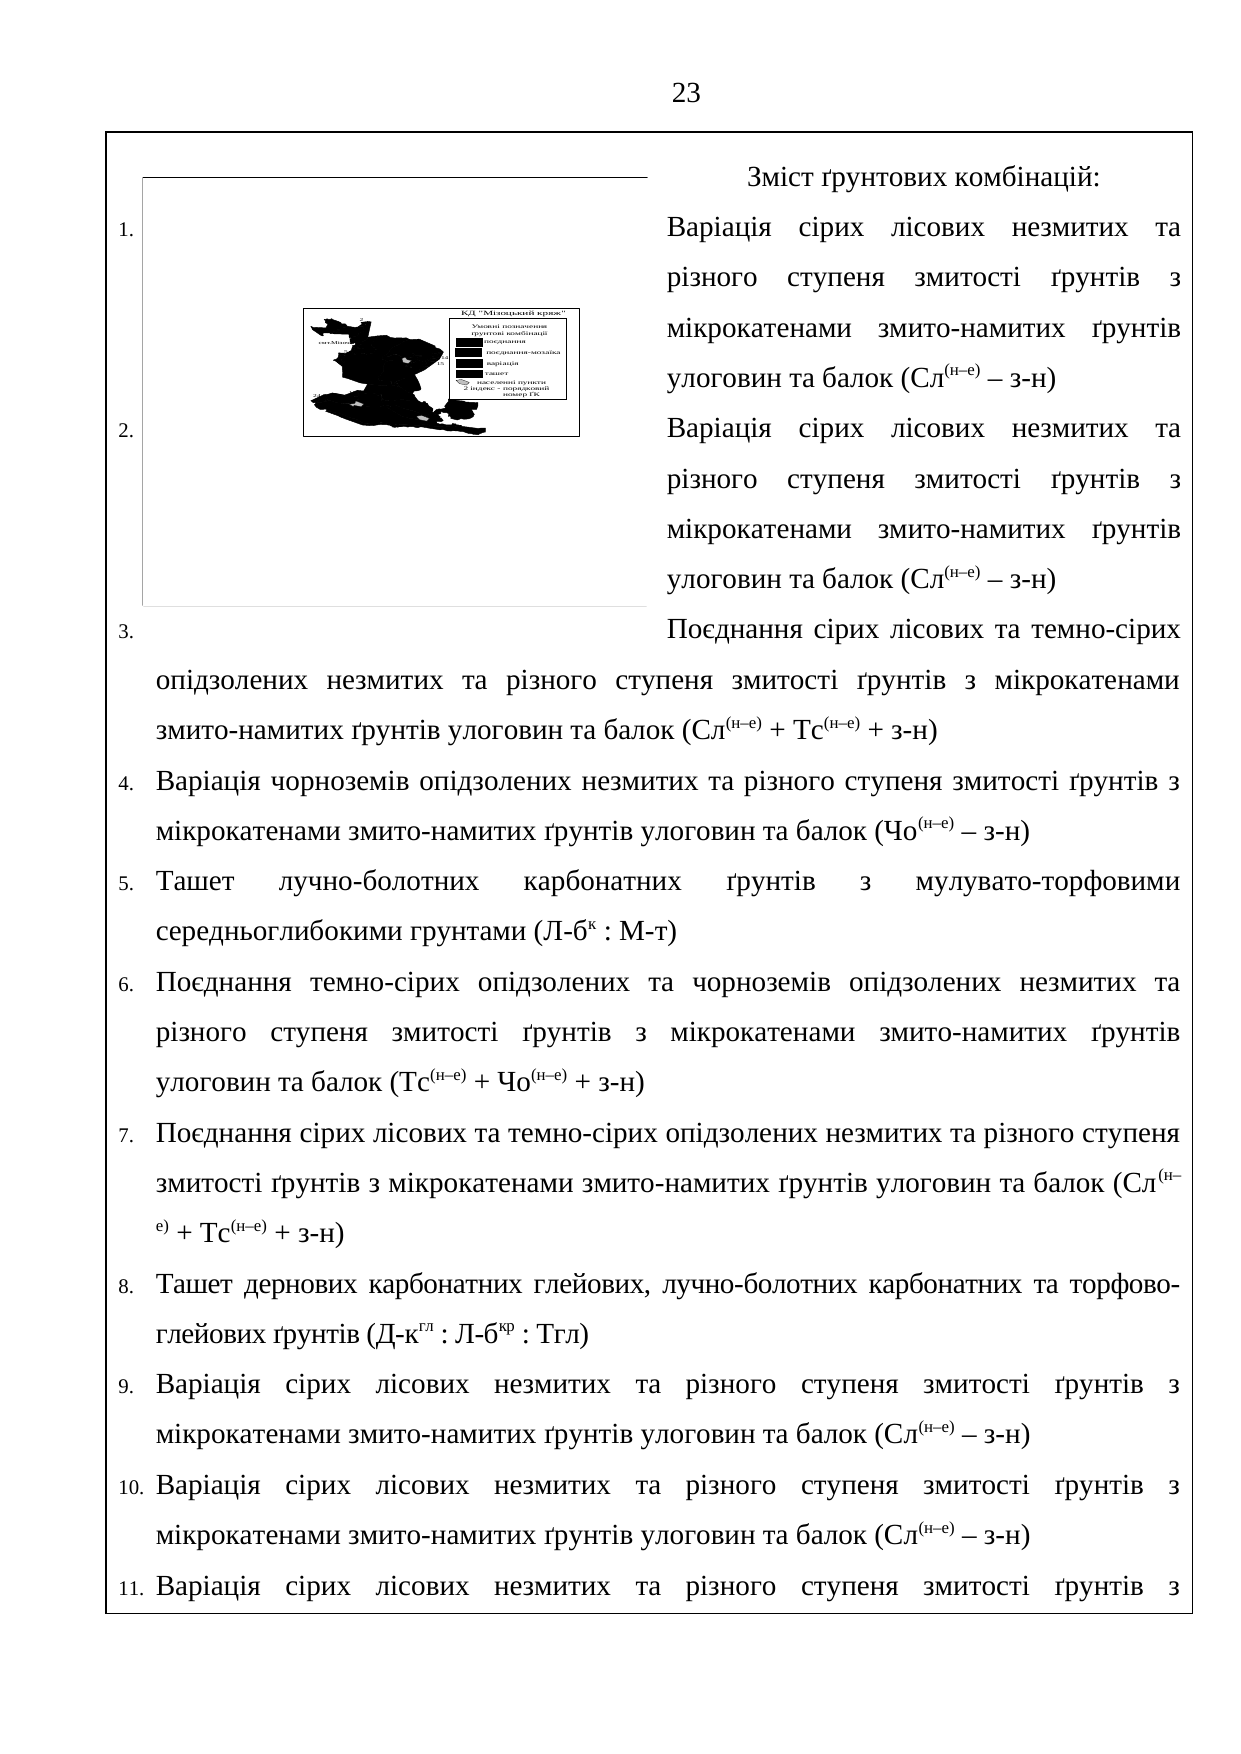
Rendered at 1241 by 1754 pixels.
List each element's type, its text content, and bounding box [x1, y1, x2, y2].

list Поєднання сірих лісових та темно-сірих опідзолених незмитих та різного ступеня змитості ґрунтів з мікрокатенами змито-намитих ґрунтів улоговин та балок (Сл(н–е) + Тс(н–е) + з-н) [118, 1115, 1181, 1249]
list Варіація сірих лісових незмитих та різного ступеня змитості ґрунтів з мікрокатенами змито-намитих ґрунтів улоговин та балок (Сл(н–е) – з-н) [118, 1366, 1181, 1450]
list Варіація сірих лісових незмитих та різного ступеня змитості ґрунтів з мікрокатенами змито-намитих ґрунтів улоговин та балок (Сл(н–е) – з-н) [648, 209, 1181, 394]
text Зміст ґрунтових комбінацій: [118, 159, 1181, 192]
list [118, 1467, 1181, 1551]
list Варіація чорноземів опідзолених незмитих та різного ступеня змитості ґрунтів з мікрокатенами змито-намитих ґрунтів улоговин та балок (Чо(н–е) – з-н) [118, 763, 1181, 846]
list Варіація сірих лісових незмитих та різного ступеня змитості ґрунтів з мікрокатенами змито-намитих ґрунтів улоговин та балок (Сл(н–е) – з-н) [648, 410, 1181, 595]
list Поєднання сірих лісових та темно-сірих опідзолених незмитих та різного ступеня змитості ґрунтів з мікрокатенами змито-намитих ґрунтів улоговин та балок (Сл(н–е) + Тс(н–е) + з-н) [118, 612, 1181, 746]
list Поєднання темно-сірих опідзолених та чорноземів опідзолених незмитих та різного ступеня змитості ґрунтів з мікрокатенами змито-намитих ґрунтів улоговин та балок (Тс(н–е) + Чо(н–е) + з-н) [118, 964, 1181, 1098]
list Ташет лучно-болотних карбонатних ґрунтів з мулувато-торфовими середньоглибокими грунтами (Л-бк : М-т) [118, 863, 1181, 947]
list Ташет дернових карбонатних глейових, лучно-болотних карбонатних та торфово-глейових ґрунтів (Д-кгл : Л-бкр : Тгл) [118, 1266, 1181, 1349]
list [118, 1568, 1181, 1601]
